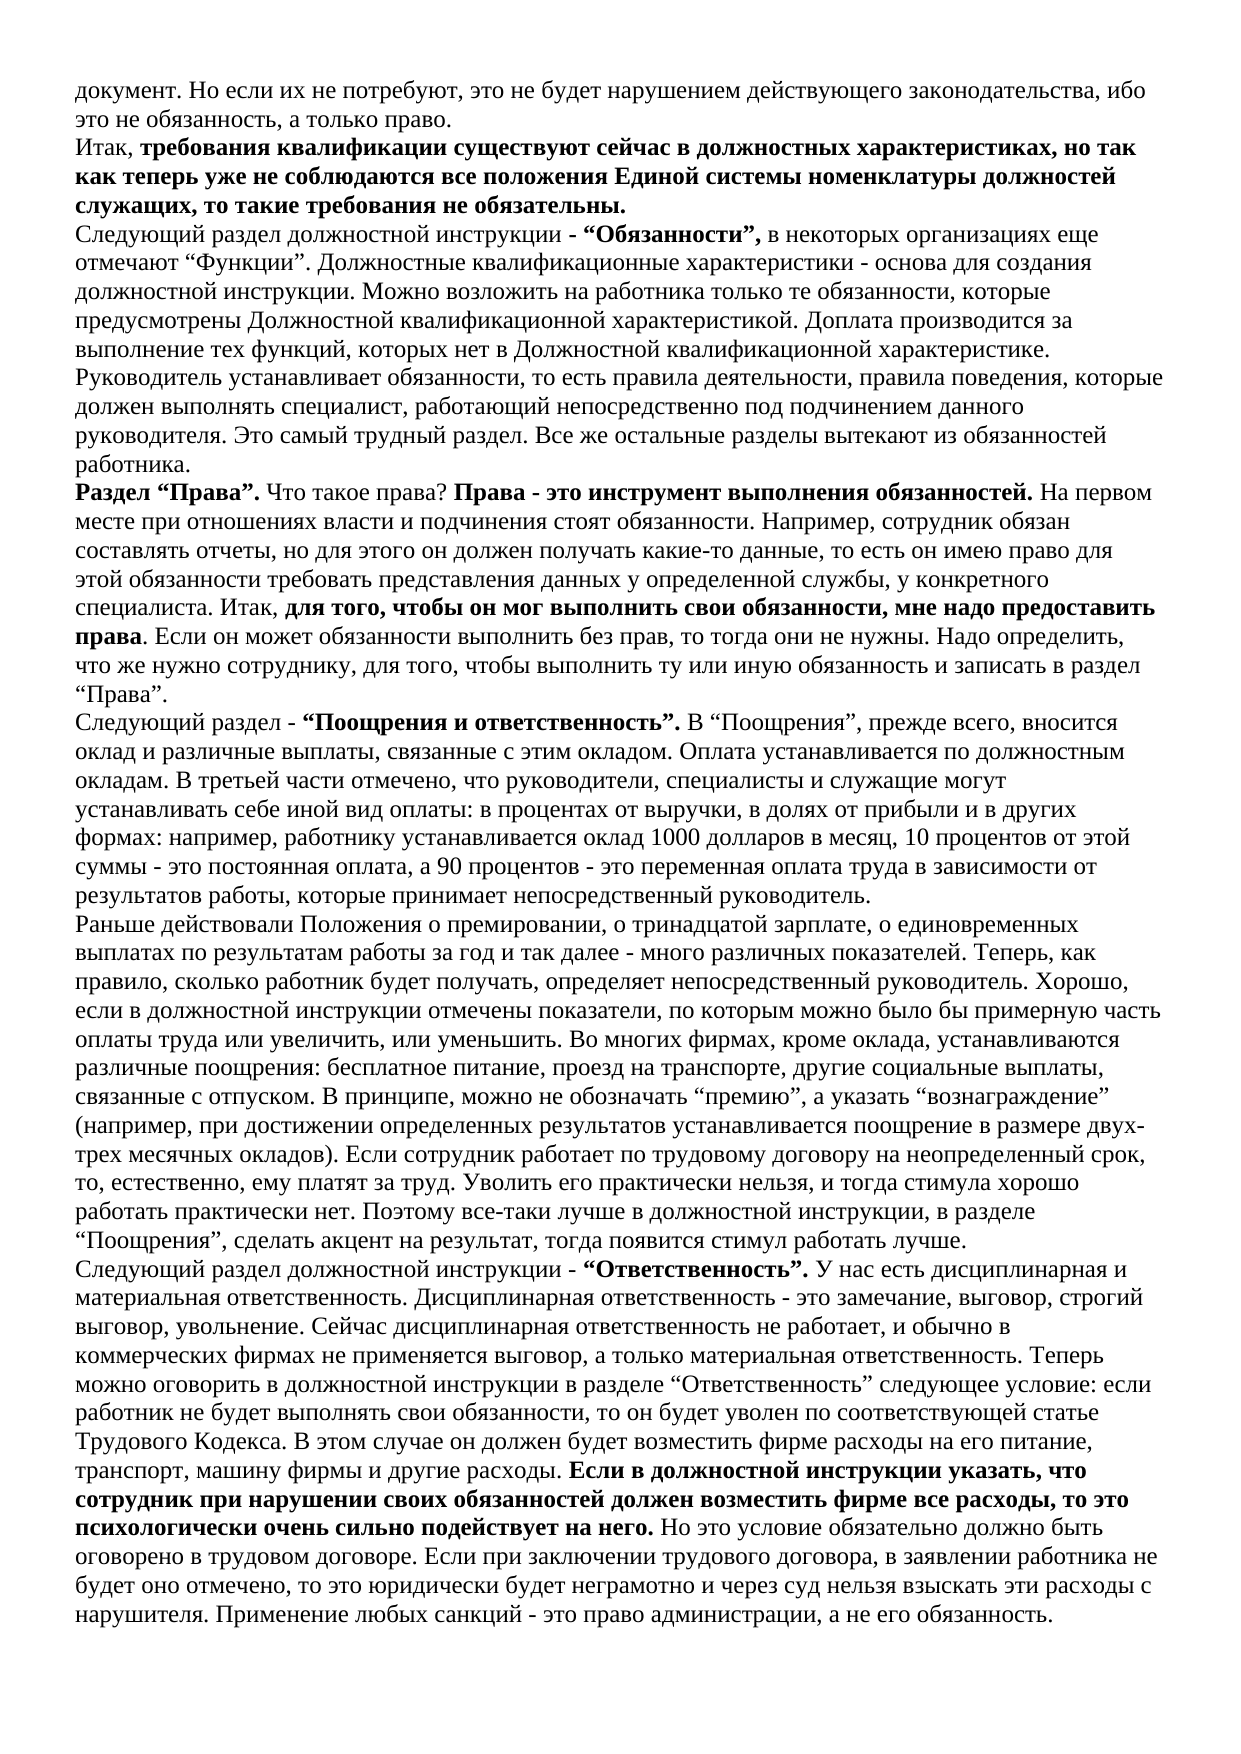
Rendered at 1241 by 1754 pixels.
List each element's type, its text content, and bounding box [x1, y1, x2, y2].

text Следующий раздел должностной инструкции - “Ответственность”. У нас есть дисциплинарная и материальная ответственность. Дисциплинарная ответственность - это замечание, выговор, строгий выговор, увольнение. Сейчас дисциплинарная ответственность не работает, и обычно в коммерческих фирмах не применяется выговор, а только материальная ответственность. Теперь можно оговорить в должностной инструкции в разделе “Ответственность” следующее условие: если работник не будет выполнять свои обязанности, то он будет уволен по соответствующей статье Трудового Кодекса. В этом случае он должен будет возместить фирме расходы на его питание, транспорт, машину фирмы и другие расходы. Если в должностной инструкции указать, что сотрудник при нарушении своих обязанностей должен возместить фирме все расходы, то это психологически очень сильно подействует на него. Но это условие обязательно должно быть оговорено в трудовом договоре. Если при заключении трудового договора, в заявлении работника не будет оно отмечено, то это юридически будет неграмотно и через суд нельзя взыскать эти расходы с нарушителя. Применение любых санкций - это право администрации, а не его обязанность. [75, 1254, 1165, 1627]
text Раздел “Права”. Что такое права? Права - это инструмент выполнения обязанностей. На первом месте при отношениях власти и подчинения стоят обязанности. Например, сотрудник обязан составлять отчеты, но для этого он должен получать какие-то данные, то есть он имею право для этой обязанности требовать представления данных у определенной службы, у конкретного специалиста. Итак, для того, чтобы он мог выполнить свои обязанности, мне надо предоставить права. Если он может обязанности выполнить без прав, то тогда они не нужны. Надо определить, что же нужно сотруднику, для того, чтобы выполнить ту или иную обязанность и записать в раздел “Права”. [75, 477, 1165, 707]
text Следующий раздел должностной инструкции - “Обязанности”, в некоторых организациях еще отмечают “Функции”. Должностные квалификационные характеристики - основа для создания должностной инструкции. Можно возложить на работника только те обязанности, которые предусмотрены Должностной квалификационной характеристикой. Доплата производится за выполнение тех функций, которых нет в Должностной квалификационной характеристике. [75, 219, 1165, 362]
text Итак, требования квалификации существуют сейчас в должностных характеристиках, но так как теперь уже не соблюдаются все положения Единой системы номенклатуры должностей служащих, то такие требования не обязательны. [75, 132, 1165, 219]
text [75, 75, 1165, 132]
text Раньше действовали Положения о премировании, о тринадцатой зарплате, о единовременных выплатах по результатам работы за год и так далее - много различных показателей. Теперь, как правило, сколько работник будет получать, определяет непосредственный руководитель. Хорошо, если в должностной инструкции отмечены показатели, по которым можно было бы примерную часть оплаты труда или увеличить, или уменьшить. Во многих фирмах, кроме оклада, устанавливаются различные поощрения: бесплатное питание, проезд на транспорте, другие социальные выплаты, связанные с отпуском. В принципе, можно не обозначать “премию”, а указать “вознаграждение” (например, при достижении определенных результатов устанавливается поощрение в размере двух-трех месячных окладов). Если сотрудник работает по трудовому договору на неопределенный срок, то, естественно, ему платят за труд. Уволить его практически нельзя, и тогда стимула хорошо работать практически нет. Поэтому все-таки лучше в должностной инструкции, в разделе “Поощрения”, сделать акцент на результат, тогда появится стимул работать лучше. [75, 909, 1165, 1254]
text Следующий раздел - “Поощрения и ответственность”. В “Поощрения”, прежде всего, вносится оклад и различные выплаты, связанные с этим окладом. Оплата устанавливается по должностным окладам. В третьей части отмечено, что руководители, специалисты и служащие могут устанавливать себе иной вид оплаты: в процентах от выручки, в долях от прибыли и в других формах: например, работнику устанавливается оклад 1000 долларов в месяц, 10 процентов от этой суммы - это постоянная оплата, а 90 процентов - это переменная оплата труда в зависимости от результатов работы, которые принимает непосредственный руководитель. [75, 707, 1165, 909]
text Руководитель устанавливает обязанности, то есть правила деятельности, правила поведения, которые должен выполнять специалист, работающий непосредственно под подчинением данного руководителя. Это самый трудный раздел. Все же остальные разделы вытекают из обязанностей работника. [75, 362, 1165, 477]
